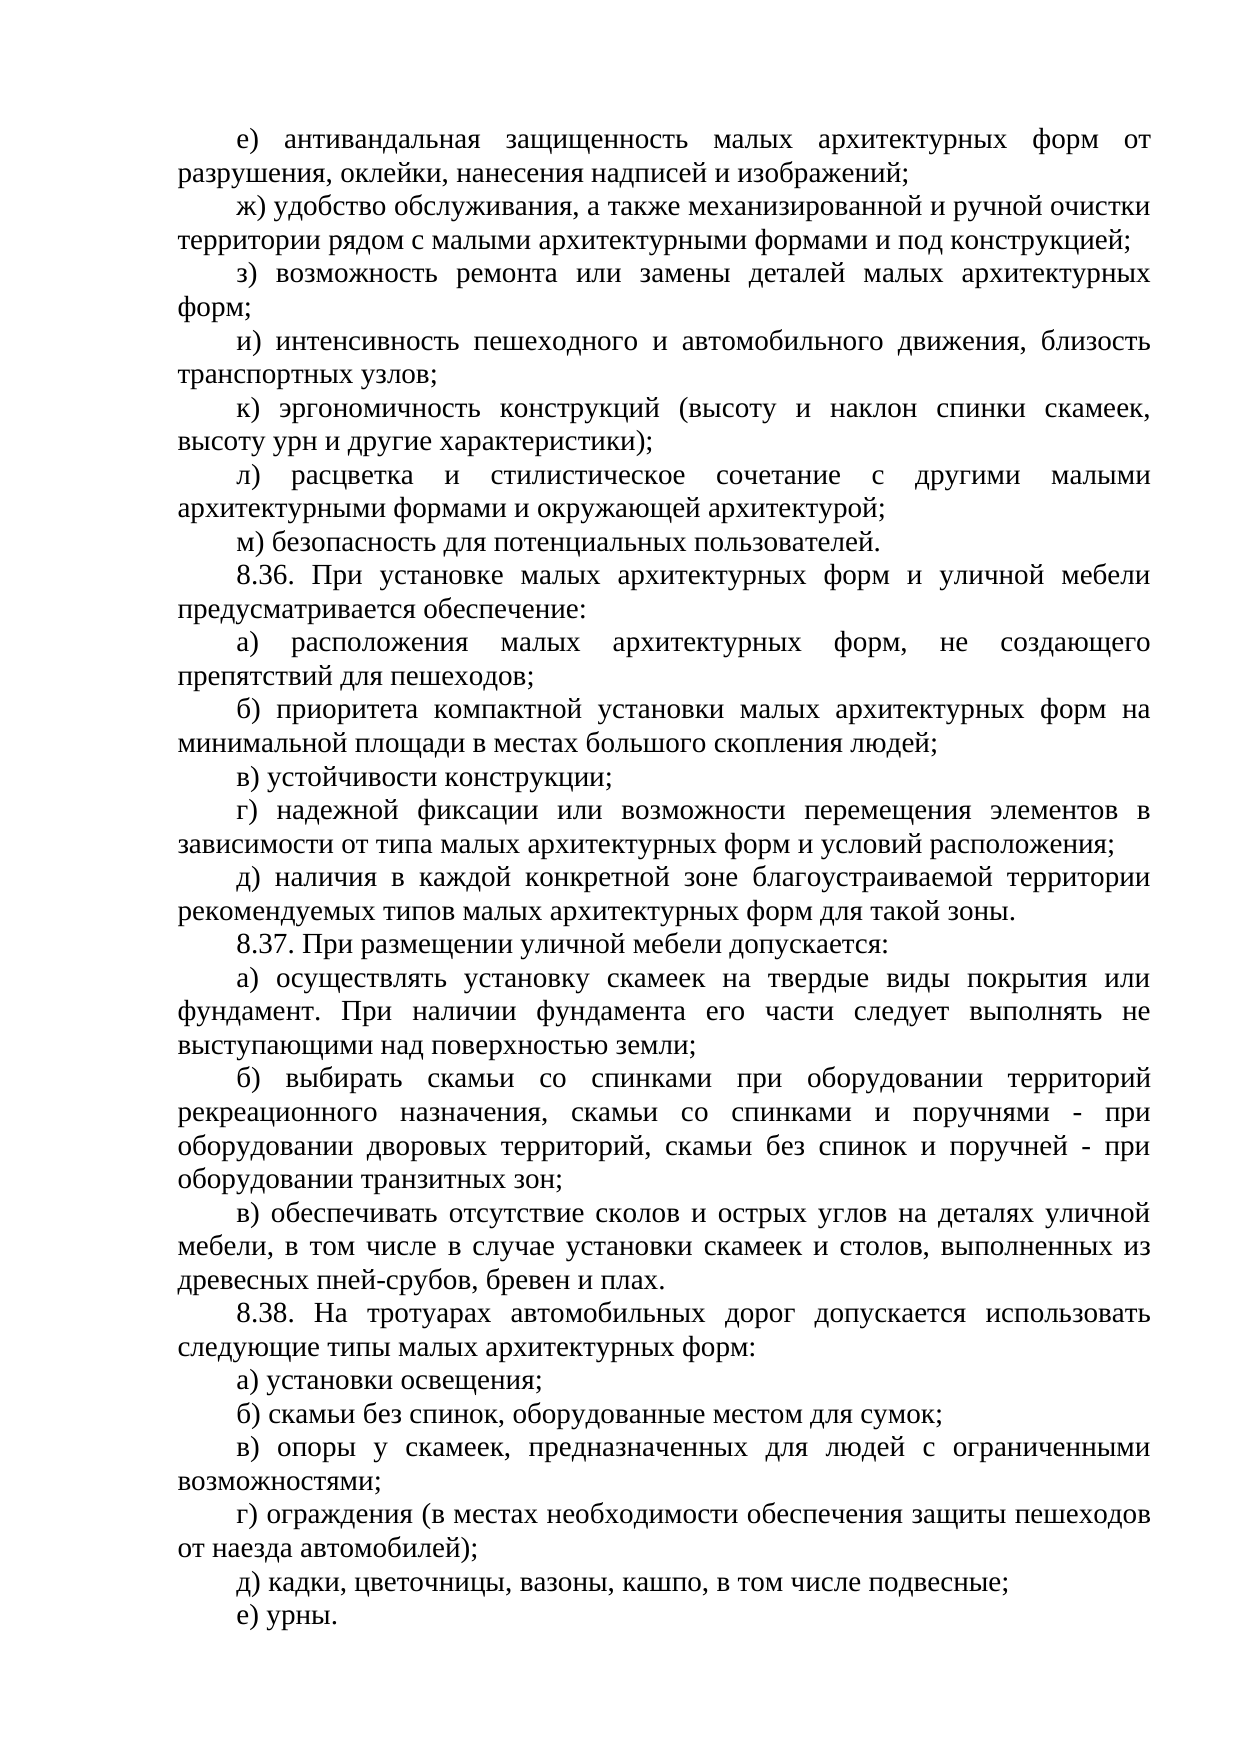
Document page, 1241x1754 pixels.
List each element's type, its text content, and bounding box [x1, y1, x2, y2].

text а) осуществлять установку скамеек на твердые виды покрытия или фундамент. При наличии фундамента его части следует выполнять не выступающими над поверхностью земли; [177, 960, 1152, 1061]
text д) наличия в каждой конкретной зоне благоустраиваемой территории рекомендуемых типов малых архитектурных форм для такой зоны. [177, 859, 1152, 926]
text к) эргономичность конструкций (высоту и наклон спинки скамеек, высоту урн и другие характеристики); [177, 390, 1152, 457]
text г) надежной фиксации или возможности перемещения элементов в зависимости от типа малых архитектурных форм и условий расположения; [177, 792, 1152, 859]
text в) обеспечивать отсутствие сколов и острых углов на деталях уличной мебели, в том числе в случае установки скамеек и столов, выполненных из древесных пней-срубов, бревен и плах. [177, 1195, 1152, 1295]
text м) безопасность для потенциальных пользователей. [177, 524, 1152, 557]
text б) скамьи без спинок, оборудованные местом для сумок; [177, 1396, 1152, 1429]
text з) возможность ремонта или замены деталей малых архитектурных форм; [177, 256, 1152, 323]
text а) расположения малых архитектурных форм, не создающего препятствий для пешеходов; [177, 624, 1152, 692]
text а) установки освещения; [177, 1362, 1152, 1396]
text е) урны. [177, 1597, 1152, 1631]
text в) устойчивости конструкции; [177, 759, 1152, 792]
text в) опоры у скамеек, предназначенных для людей с ограниченными возможностями; [177, 1429, 1152, 1497]
text г) ограждения (в местах необходимости обеспечения защиты пешеходов от наезда автомобилей); [177, 1497, 1152, 1564]
text б) приоритета компактной установки малых архитектурных форм на минимальной площади в местах большого скопления людей; [177, 692, 1152, 759]
text 8.38. На тротуарах автомобильных дорог допускается использовать следующие типы малых архитектурных форм: [177, 1295, 1152, 1362]
text ж) удобство обслуживания, а также механизированной и ручной очистки территории рядом с малыми архитектурными формами и под конструкцией; [177, 188, 1152, 256]
text д) кадки, цветочницы, вазоны, кашпо, в том числе подвесные; [177, 1564, 1152, 1597]
text б) выбирать скамьи со спинками при оборудовании территорий рекреационного назначения, скамьи со спинками и поручнями - при оборудовании дворовых территорий, скамьи без спинок и поручней - при оборудовании транзитных зон; [177, 1061, 1152, 1195]
text 8.36. При установке малых архитектурных форм и уличной мебели предусматривается обеспечение: [177, 557, 1152, 624]
text 8.37. При размещении уличной мебели допускается: [177, 926, 1152, 960]
text е) антивандальная защищенность малых архитектурных форм от разрушения, оклейки, нанесения надписей и изображений; [177, 121, 1152, 188]
text и) интенсивность пешеходного и автомобильного движения, близость транспортных узлов; [177, 323, 1152, 390]
text л) расцветка и стилистическое сочетание с другими малыми архитектурными формами и окружающей архитектурой; [177, 457, 1152, 524]
